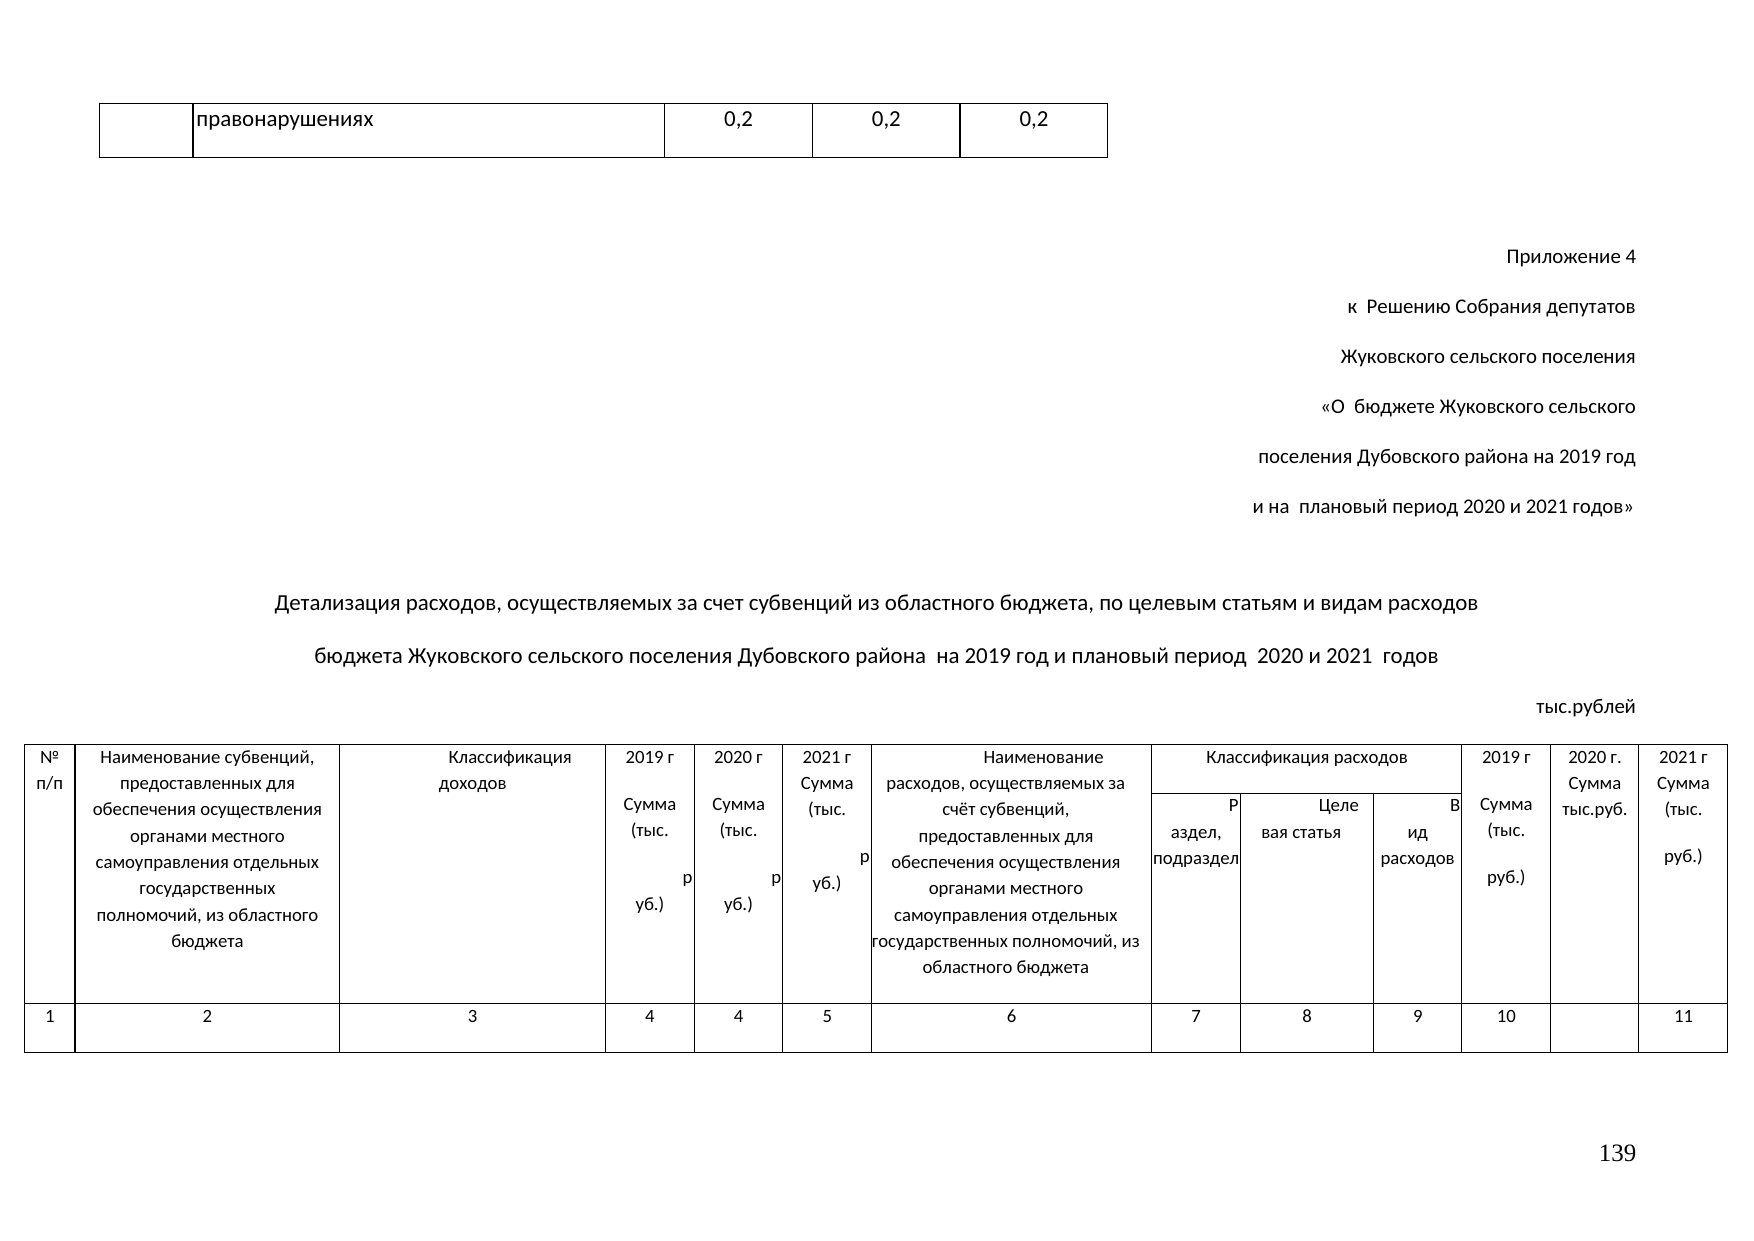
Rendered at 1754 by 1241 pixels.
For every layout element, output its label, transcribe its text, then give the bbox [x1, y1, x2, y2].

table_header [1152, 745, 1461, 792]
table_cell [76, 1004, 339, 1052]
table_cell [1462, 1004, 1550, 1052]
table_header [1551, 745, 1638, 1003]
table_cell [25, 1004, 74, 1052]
text Жуковского сельского поселения [118, 343, 1636, 369]
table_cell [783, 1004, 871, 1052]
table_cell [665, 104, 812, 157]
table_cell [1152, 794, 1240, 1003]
text Детализация расходов, осуществляемых за счет субвенций из областного бюджета, по целевым статьям и видам расходов [118, 588, 1636, 616]
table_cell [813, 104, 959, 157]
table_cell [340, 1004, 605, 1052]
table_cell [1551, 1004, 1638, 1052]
text и на плановый период 2020 и 2021 годов» [118, 493, 1636, 519]
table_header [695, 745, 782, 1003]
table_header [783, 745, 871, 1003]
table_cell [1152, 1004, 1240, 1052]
text Приложение 4 [337, 243, 1636, 269]
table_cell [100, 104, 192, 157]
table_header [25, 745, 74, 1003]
text бюджета Жуковского сельского поселения Дубовского района на 2019 год и плановый период 2020 и 2021 годов [118, 641, 1636, 669]
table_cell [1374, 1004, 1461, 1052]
text поселения Дубовского района на 2019 год [118, 443, 1636, 469]
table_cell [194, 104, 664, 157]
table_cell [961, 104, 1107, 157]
text тыс.рублей [118, 694, 1636, 719]
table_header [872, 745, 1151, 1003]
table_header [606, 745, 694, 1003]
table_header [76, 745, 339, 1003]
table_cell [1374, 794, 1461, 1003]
text «О бюджете Жуковского сельского [118, 393, 1636, 419]
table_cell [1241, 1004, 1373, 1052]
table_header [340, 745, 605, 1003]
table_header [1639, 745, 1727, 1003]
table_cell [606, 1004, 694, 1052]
text к Решению Собрания депутатов [118, 293, 1636, 319]
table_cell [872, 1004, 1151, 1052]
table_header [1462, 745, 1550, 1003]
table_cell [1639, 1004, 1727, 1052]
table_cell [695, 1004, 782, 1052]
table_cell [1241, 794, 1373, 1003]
